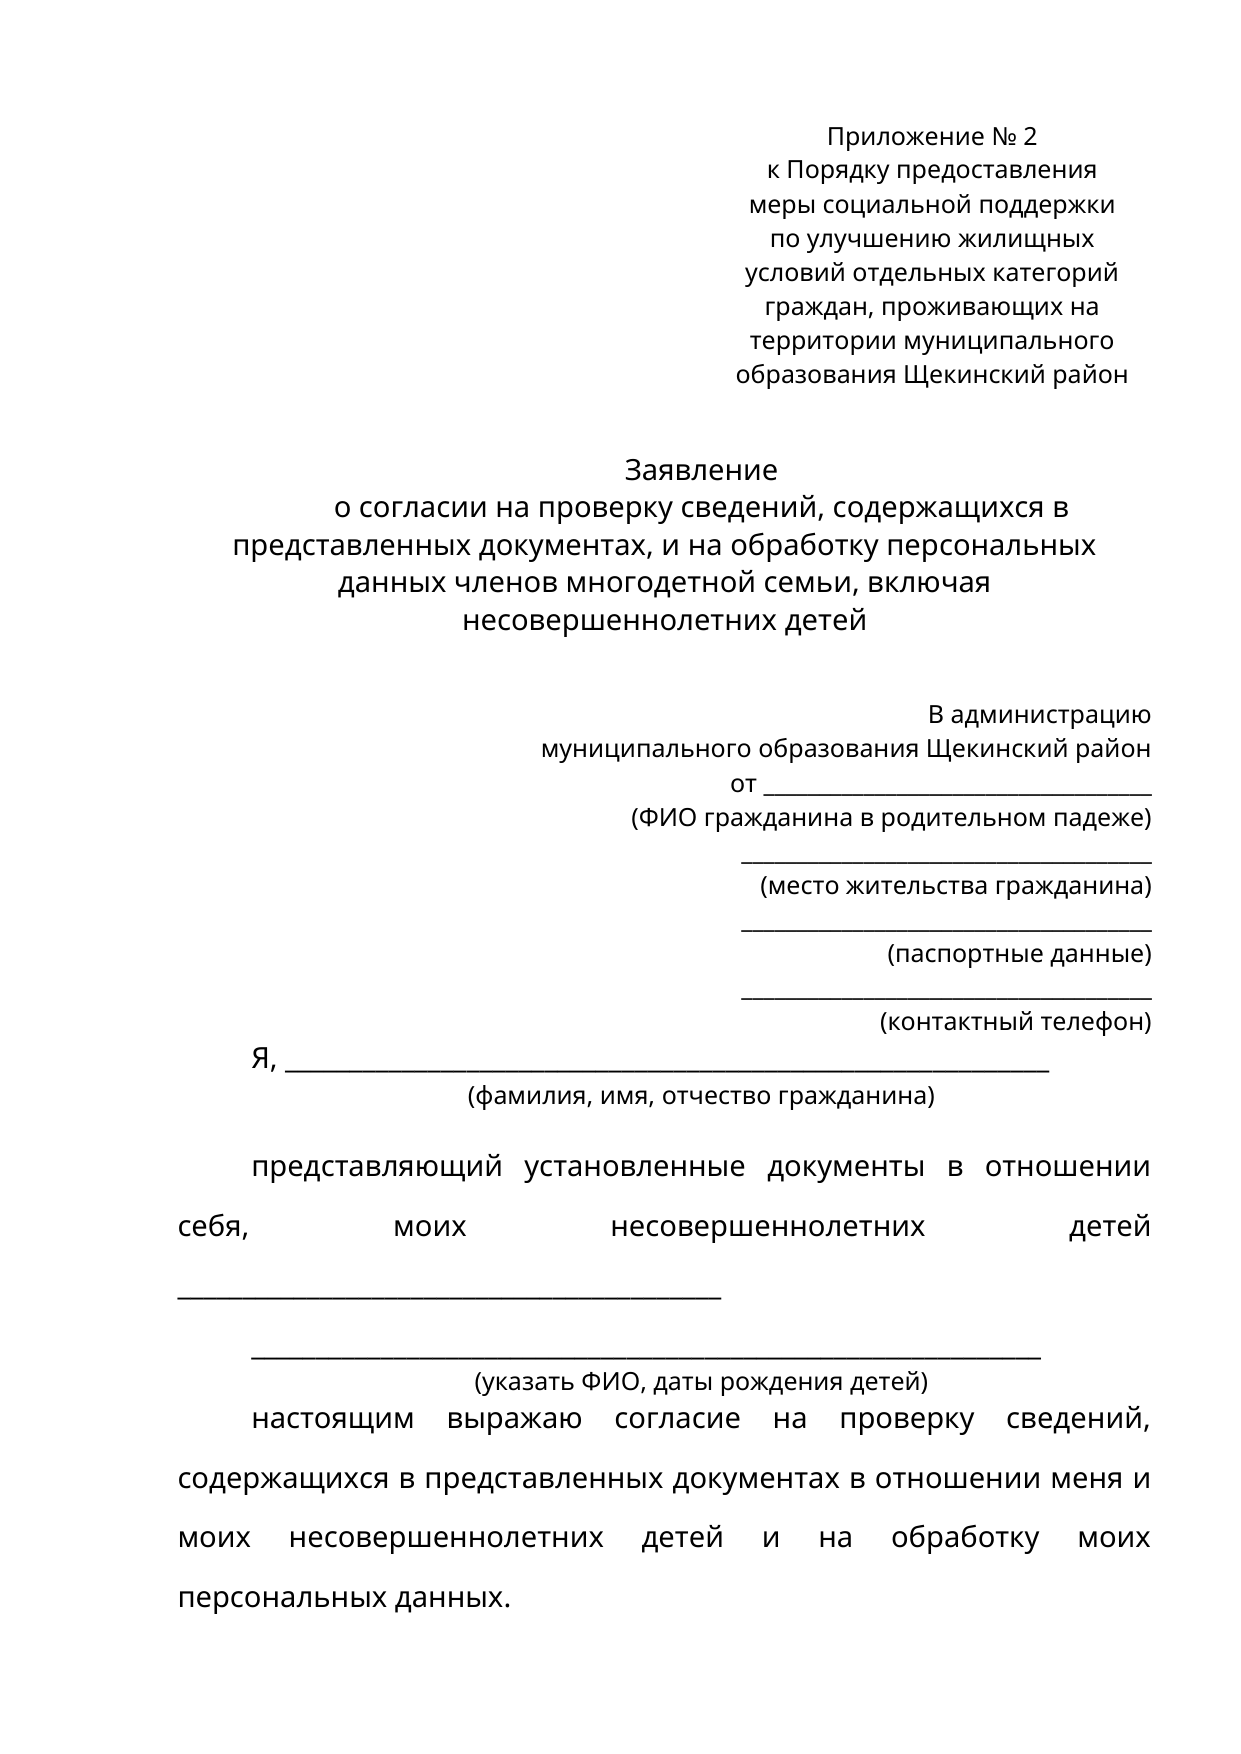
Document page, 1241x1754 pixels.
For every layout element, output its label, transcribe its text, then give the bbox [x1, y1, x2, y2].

text _____________________________________ [177, 833, 1152, 867]
text Заявление [177, 450, 1152, 488]
text муниципального образования Щекинский район [177, 731, 1152, 765]
text _____________________________________ [177, 969, 1152, 1004]
text представляющий установленные документы в отношении себя, моих несовершеннолетних детей __________________________________________ [177, 1146, 1152, 1304]
text от ___________________________________ [177, 765, 1152, 799]
text (паспортные данные) [177, 936, 1152, 969]
text _____________________________________________________________ [177, 1324, 1152, 1364]
text (место жительства гражданина) [177, 867, 1152, 901]
text о согласии на проверку сведений, содержащихся в представленных документах, и на обработку персональных данных членов многодетной семьи, включая несовершеннолетних детей [177, 488, 1152, 638]
text _____________________________________ [177, 901, 1152, 936]
text (контактный телефон) [177, 1004, 1152, 1038]
text В администрацию [177, 697, 1152, 731]
text (ФИО гражданина в родительном падеже) [177, 799, 1152, 833]
table_header Приложение № 2 к Порядку предоставления меры социальной поддержки по улучшению жилищных условий отдельных категорий граждан, проживающих на территории муниципального образования Щекинский район [724, 118, 1141, 391]
text (указать ФИО, даты рождения детей) [177, 1364, 1152, 1398]
text (фамилия, имя, отчество гражданина) [177, 1077, 1152, 1111]
text настоящим выражаю согласие на проверку сведений, содержащихся в представленных документах в отношении меня и моих несовершеннолетних детей и на обработку моих персональных данных. [177, 1398, 1152, 1616]
text Я, ___________________________________________________________ [177, 1038, 1152, 1077]
